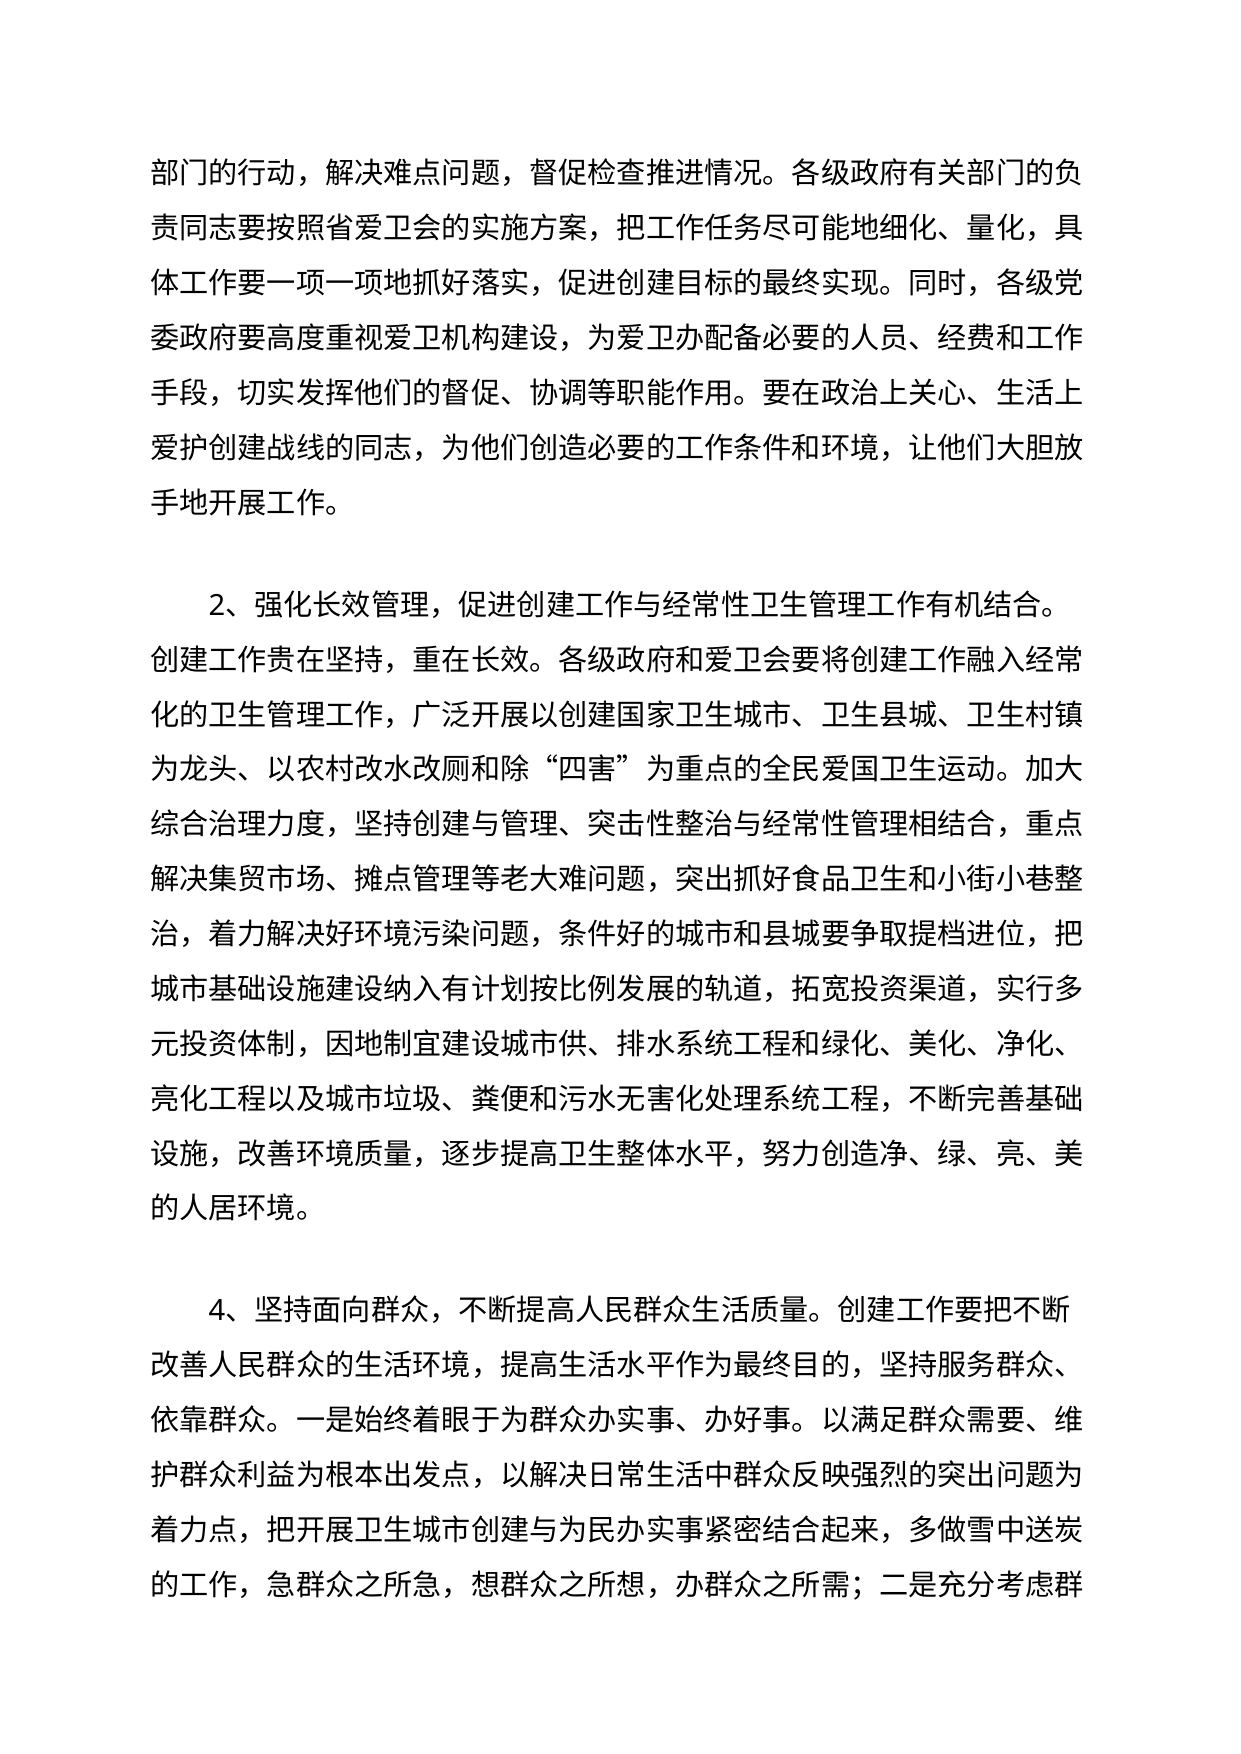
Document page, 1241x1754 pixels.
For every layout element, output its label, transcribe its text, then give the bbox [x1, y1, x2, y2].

text 2、强化长效管理，促进创建工作与经常性卫生管理工作有机结合。创建工作贵在坚持，重在长效。各级政府和爱卫会要将创建工作融入经常化的卫生管理工作，广泛开展以创建国家卫生城市、卫生县城、卫生村镇为龙头、以农村改水改厕和除“四害”为重点的全民爱国卫生运动。加大综合治理力度，坚持创建与管理、突击性整治与经常性管理相结合，重点解决集贸市场、摊点管理等老大难问题，突出抓好食品卫生和小街小巷整治，着力解决好环境污染问题，条件好的城市和县城要争取提档进位，把城市基础设施建设纳入有计划按比例发展的轨道，拓宽投资渠道，实行多元投资体制，因地制宜建设城市供、排水系统工程和绿化、美化、净化、亮化工程以及城市垃圾、粪便和污水无害化处理系统工程，不断完善基础设施，改善环境质量，逐步提高卫生整体水平，努力创造净、绿、亮、美的人居环境。 [150, 581, 1090, 1227]
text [150, 1287, 1090, 1604]
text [150, 150, 1090, 522]
